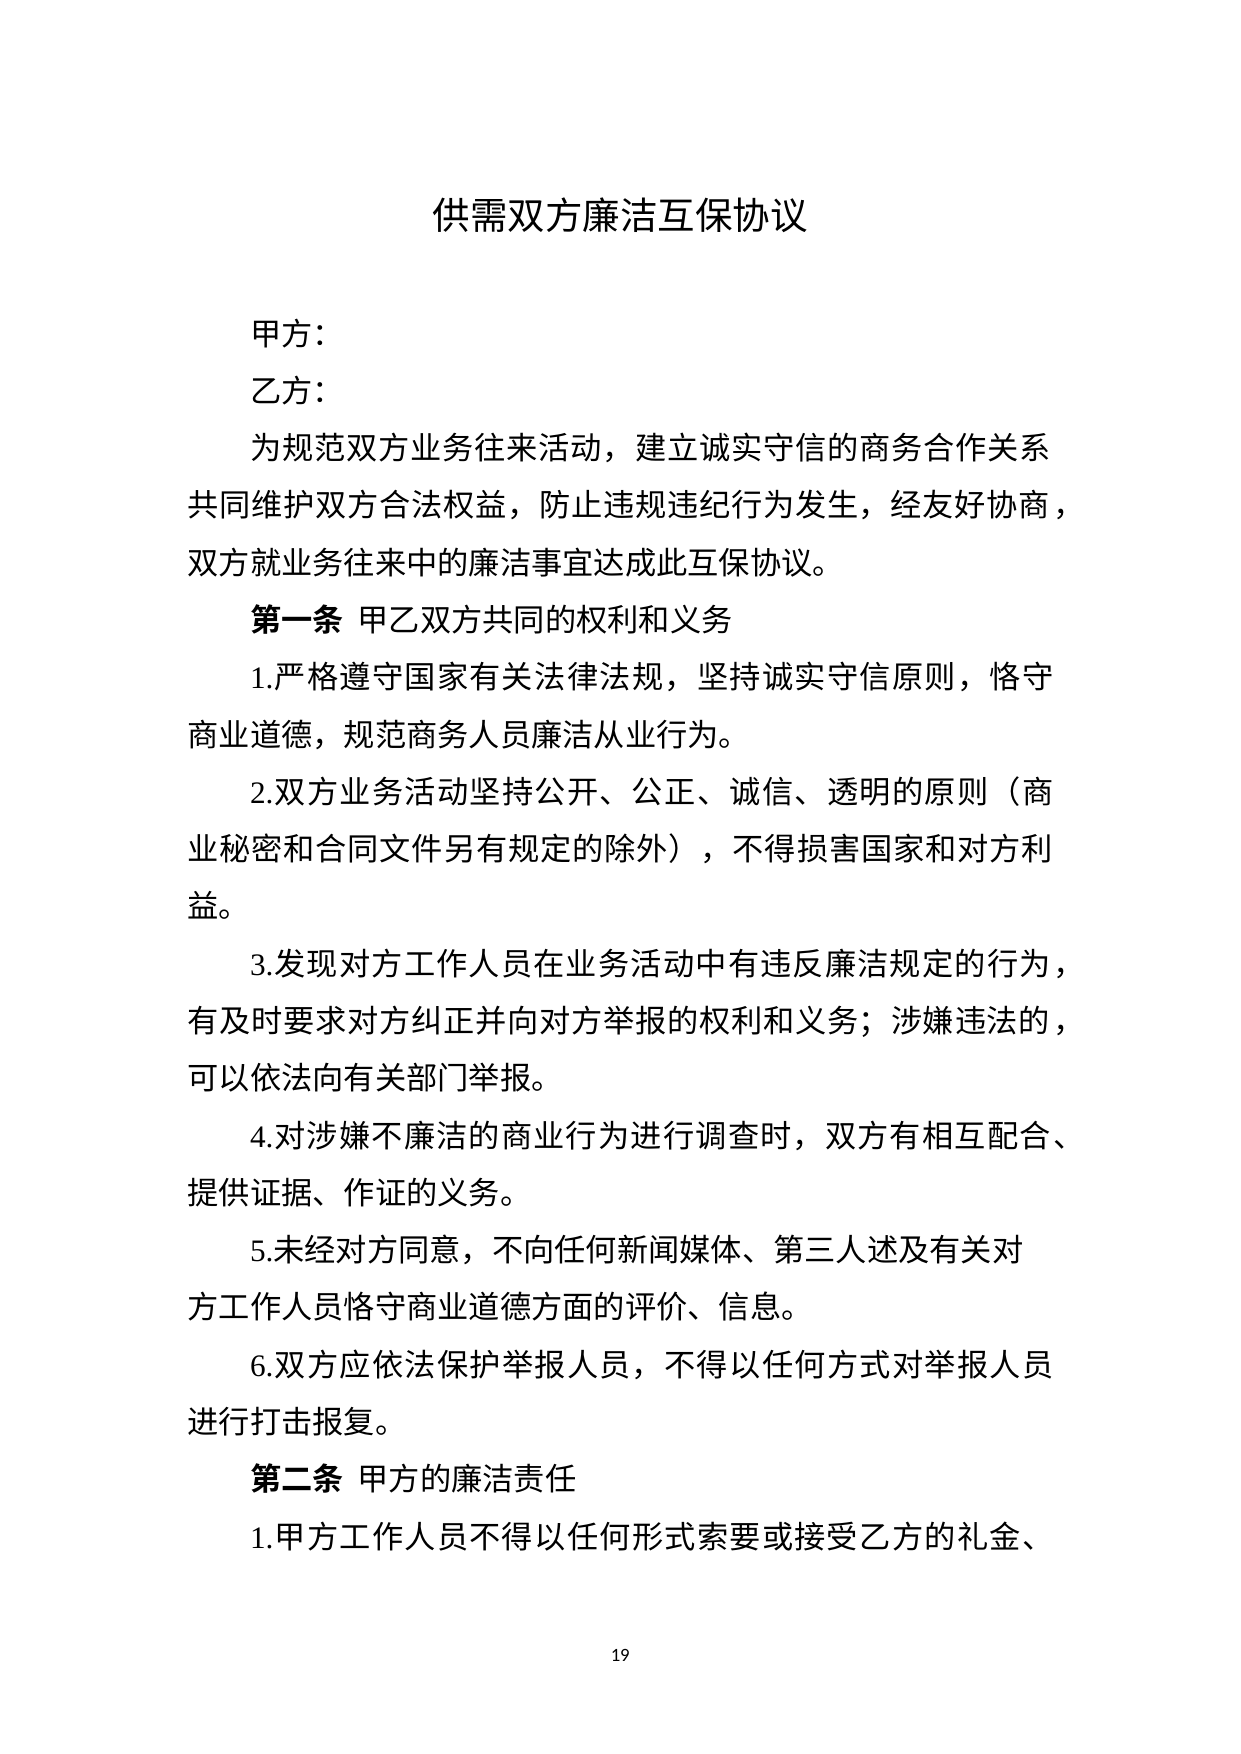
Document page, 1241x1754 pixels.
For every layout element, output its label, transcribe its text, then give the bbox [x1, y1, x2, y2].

text 第二条 甲方的廉洁责任 [187, 1445, 1053, 1502]
text 6.双方应依法保护举报人员，不得以任何方式对举报人员进行打击报复。 [187, 1330, 1053, 1445]
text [187, 1502, 1053, 1559]
text 5.未经对方同意，不向任何新闻媒体、第三人述及有关对方工作人员恪守商业道德方面的评价、信息。 [187, 1216, 1053, 1330]
text 4.对涉嫌不廉洁的商业行为进行调查时，双方有相互配合、提供证据、作证的义务。 [187, 1101, 1053, 1216]
text 为规范双方业务往来活动，建立诚实守信的商务合作关系，共同维护双方合法权益，防止违规违纪行为发生，经友好协商，双方就业务往来中的廉洁事宜达成此互保协议。 [187, 414, 1053, 586]
text 1.严格遵守国家有关法律法规，坚持诚实守信原则，恪守商业道德，规范商务人员廉洁从业行为。 [187, 643, 1053, 757]
text 甲方： [187, 299, 1053, 356]
text 供需双方廉洁互保协议 [187, 182, 1053, 241]
text 第一条 甲乙双方共同的权利和义务 [187, 586, 1053, 643]
text 乙方： [187, 356, 1053, 414]
text 3.发现对方工作人员在业务活动中有违反廉洁规定的行为，有及时要求对方纠正并向对方举报的权利和义务；涉嫌违法的，可以依法向有关部门举报。 [187, 929, 1053, 1101]
text 2.双方业务活动坚持公开、公正、诚信、透明的原则（商业秘密和合同文件另有规定的除外），不得损害国家和对方利益。 [187, 757, 1053, 929]
